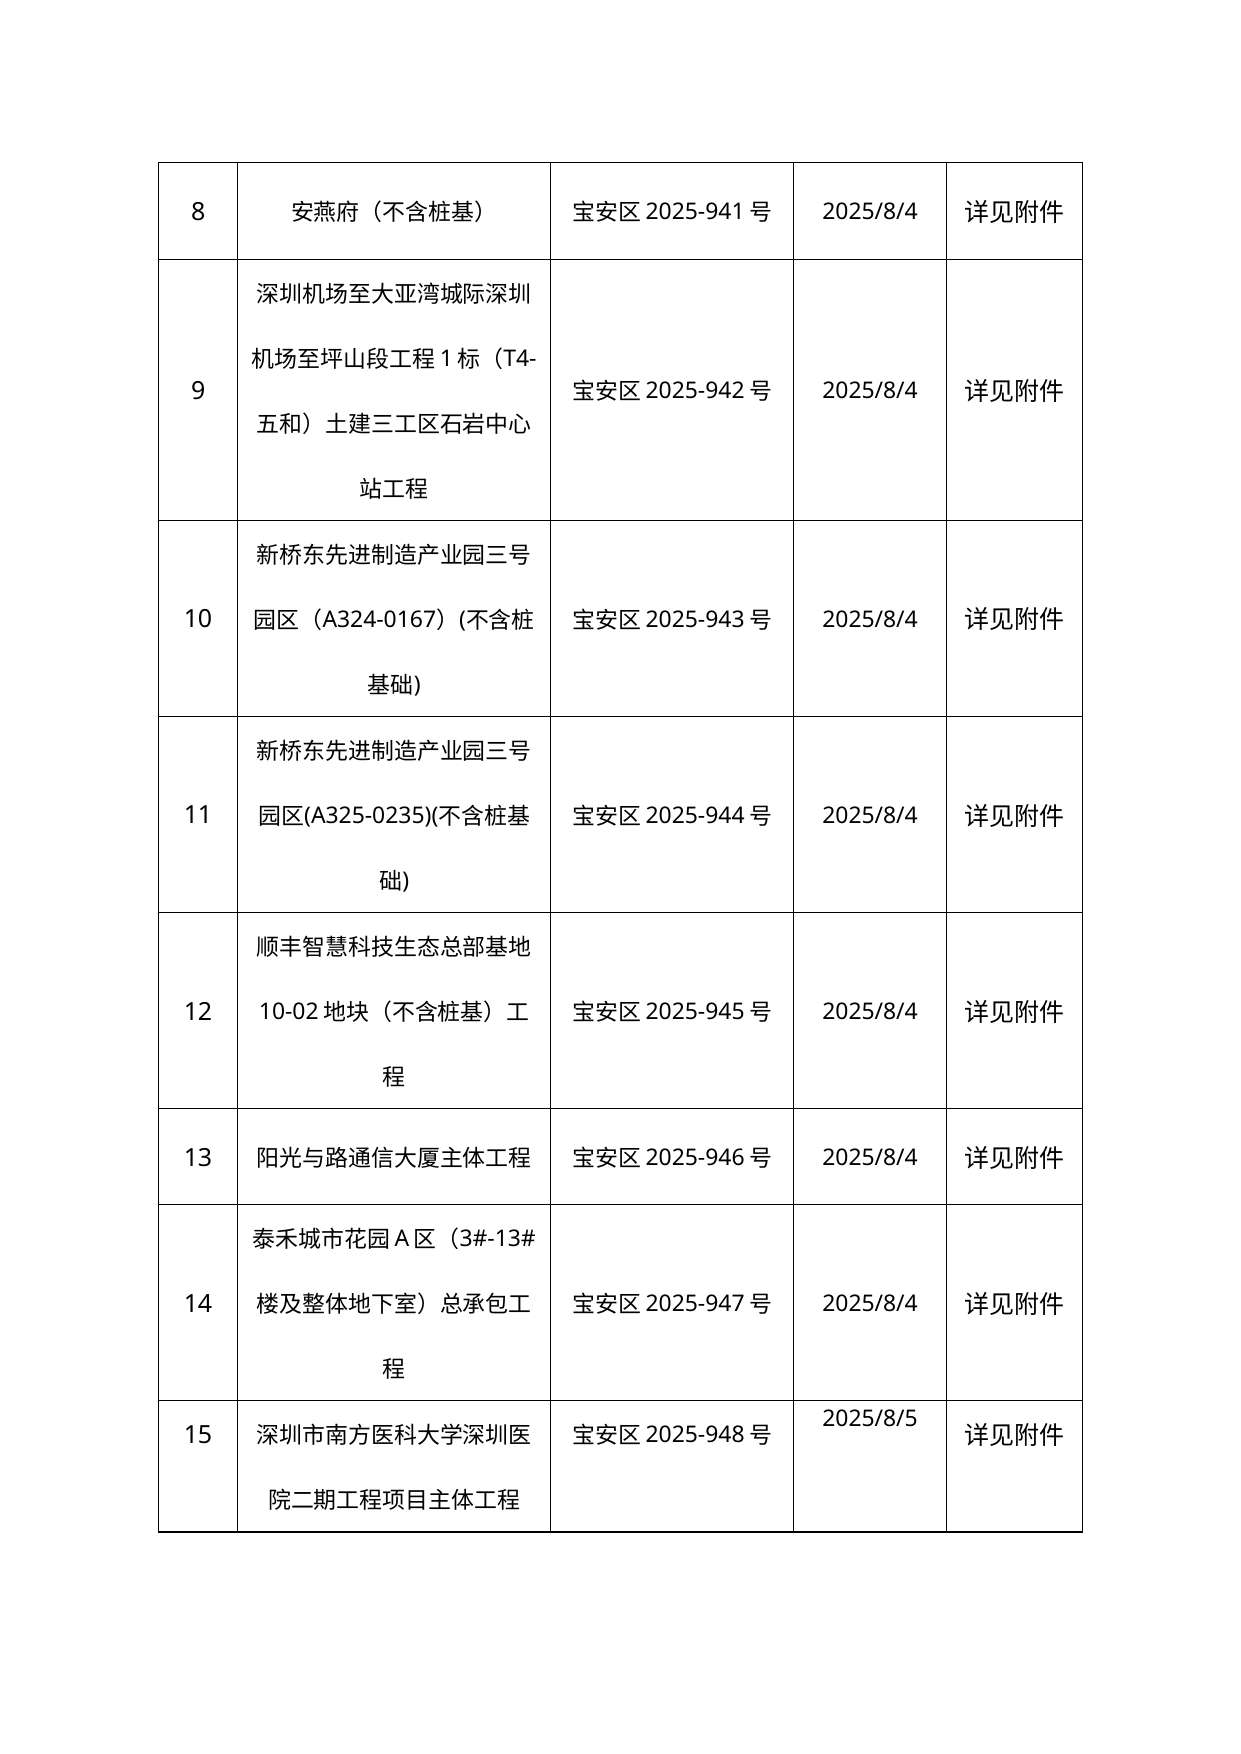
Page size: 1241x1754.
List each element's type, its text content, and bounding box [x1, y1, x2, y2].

table_cell 详见附件 [947, 717, 1082, 912]
table_cell 顺丰智慧科技生态总部基地10-02地块（不含桩基）工程 [238, 913, 550, 1108]
table_cell 2025/8/5 [794, 1401, 946, 1531]
table_cell 详见附件 [947, 913, 1082, 1108]
table_cell 阳光与路通信大厦主体工程 [238, 1109, 550, 1204]
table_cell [238, 1401, 550, 1531]
table_cell 2025/8/4 [794, 717, 946, 912]
table_cell 宝安区2025-947号 [551, 1205, 793, 1400]
table_cell 宝安区2025-944号 [551, 717, 793, 912]
table_cell 宝安区2025-948号 [551, 1401, 793, 1531]
table_cell 2025/8/4 [794, 1205, 946, 1400]
table_cell 13 [159, 1109, 237, 1204]
table_cell 安燕府（不含桩基） [238, 163, 550, 258]
table_cell 详见附件 [947, 521, 1082, 716]
table_cell 新桥东先进制造产业园三号园区（A324-0167）(不含桩基础) [238, 521, 550, 716]
table_cell 12 [159, 913, 237, 1108]
table_cell 深圳机场至大亚湾城际深圳机场至坪山段工程1标（T4-五和）土建三工区石岩中心站工程 [238, 260, 550, 519]
table_cell 泰禾城市花园A区（3#-13#楼及整体地下室）总承包工程 [238, 1205, 550, 1400]
table_cell 宝安区2025-942号 [551, 260, 793, 519]
table_cell 2025/8/4 [794, 913, 946, 1108]
table_cell 15 [159, 1401, 237, 1531]
table_cell 详见附件 [947, 1401, 1082, 1531]
table_cell 宝安区2025-943号 [551, 521, 793, 716]
table_cell 详见附件 [947, 260, 1082, 519]
table_cell 2025/8/4 [794, 163, 946, 258]
table_cell 详见附件 [947, 163, 1082, 258]
table_cell 宝安区2025-946号 [551, 1109, 793, 1204]
table_cell 10 [159, 521, 237, 716]
table_cell 2025/8/4 [794, 521, 946, 716]
table_cell 2025/8/4 [794, 1109, 946, 1204]
table_cell 9 [159, 260, 237, 519]
table_cell 详见附件 [947, 1109, 1082, 1204]
table_cell 宝安区2025-941号 [551, 163, 793, 258]
table_cell 8 [159, 163, 237, 258]
table_cell 11 [159, 717, 237, 912]
table_cell 2025/8/4 [794, 260, 946, 519]
table_cell 宝安区2025-945号 [551, 913, 793, 1108]
table_cell 新桥东先进制造产业园三号园区(A325-0235)(不含桩基础) [238, 717, 550, 912]
table_cell 详见附件 [947, 1205, 1082, 1400]
table_cell 14 [159, 1205, 237, 1400]
